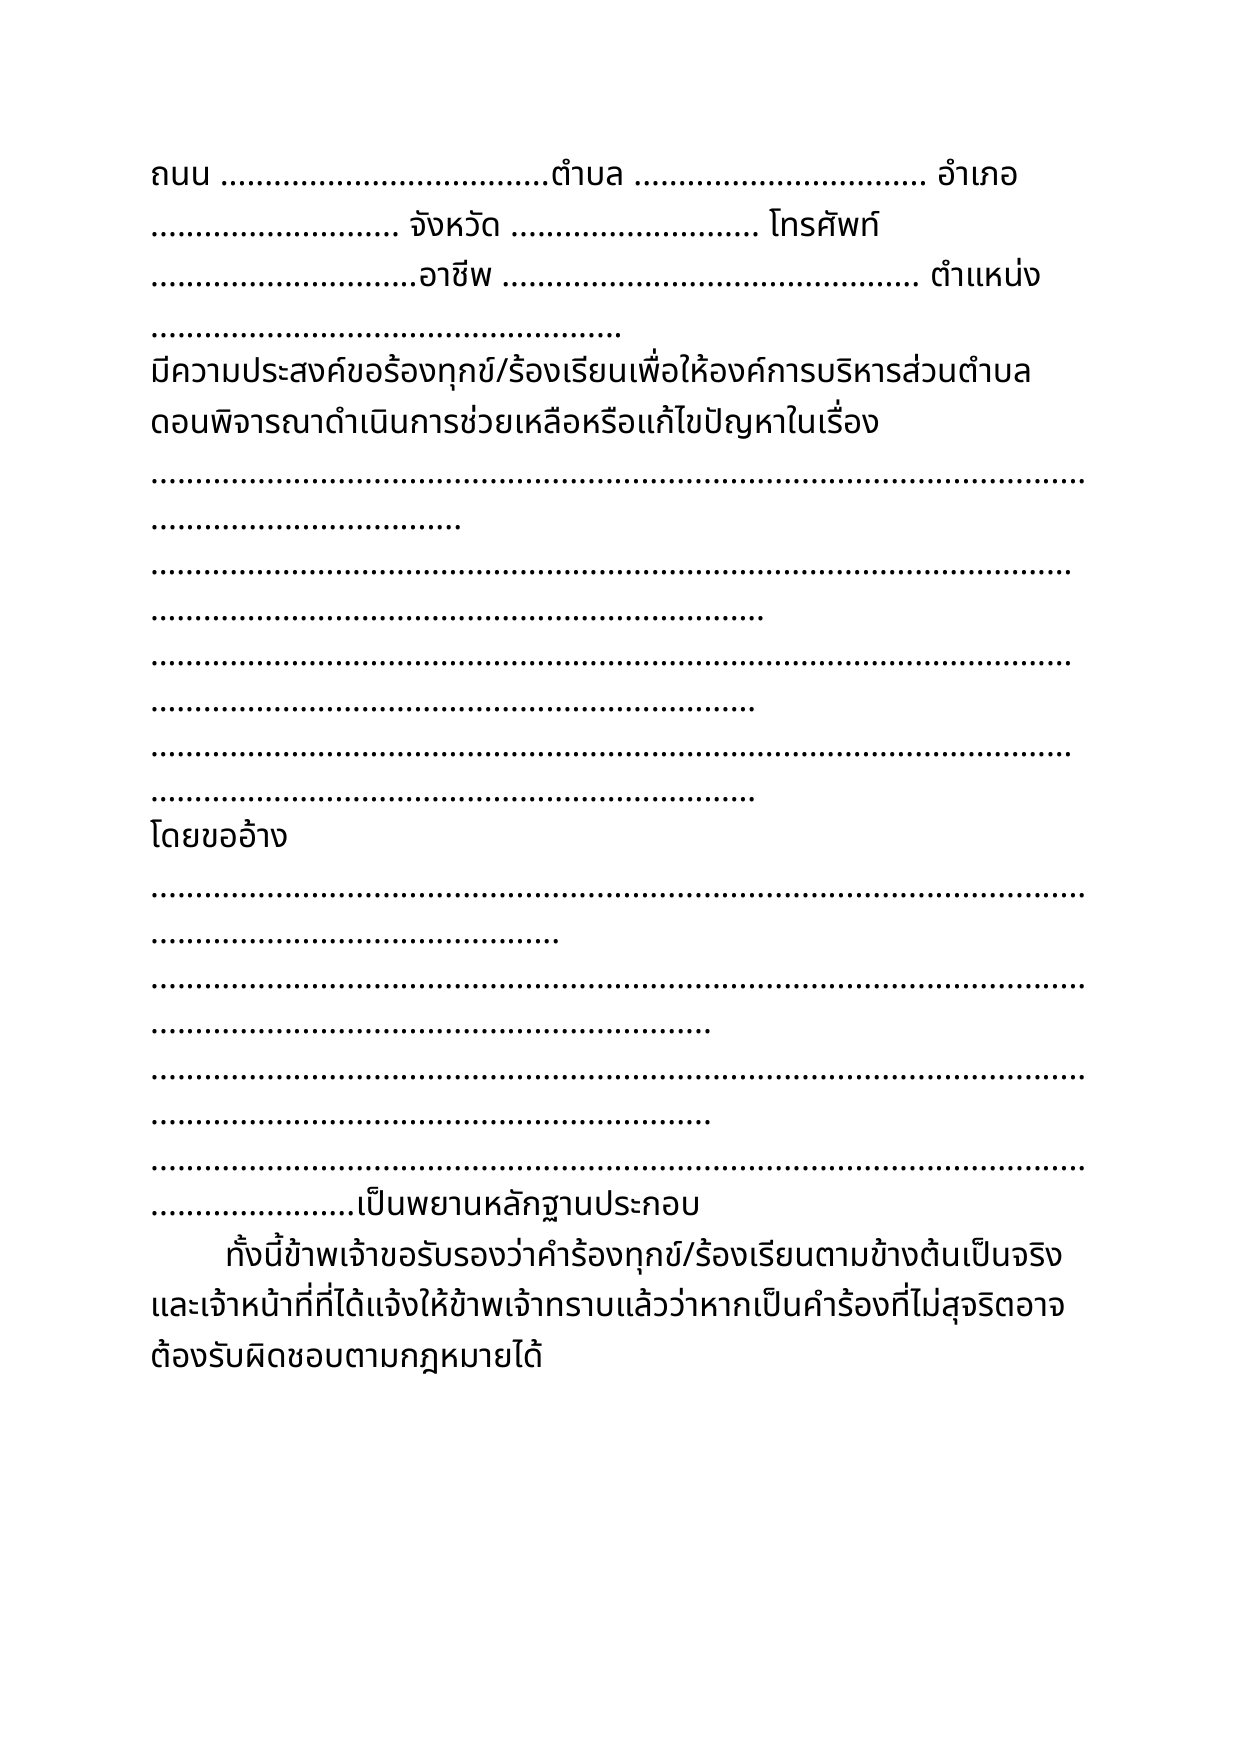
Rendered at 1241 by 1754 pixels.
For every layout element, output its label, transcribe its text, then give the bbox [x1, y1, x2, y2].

text ทั้งนี้ข้าพเจ้าขอรับรองว่าคำร้องทุกข์/ร้องเรียนตามข้างต้นเป็นจริงและเจ้าหน้าที่ที่ได้แจ้งให้ข้าพเจ้าทราบแล้วว่าหากเป็นคำร้องที่ไม่สุจริตอาจต้องรับผิดชอบตามกฎหมายได้ [150, 1231, 1090, 1382]
text …………………………………………………………………………………………………………………………………………………………. [150, 539, 1090, 630]
text ........................................................................................................................................................................ [150, 1044, 1090, 1134]
text ………………………………………………………………………………………………………………………………………………………… [150, 721, 1090, 812]
text ................................................................................................................................เป็นพยานหลักฐานประกอบ [150, 1134, 1090, 1231]
text โดยขออ้าง ....................................................................................................................................................... [150, 812, 1090, 953]
text ........................................................................................................................................................................ [150, 953, 1090, 1044]
text มีความประสงค์ขอร้องทุกข์/ร้องเรียนเพื่อให้องค์การบริหารส่วนตำบลดอนพิจารณาดำเนินการช่วยเหลือหรือแก้ไขปัญหาในเรื่อง ............................................................................................................................................ [150, 347, 1090, 539]
text ถนน .....................................ตำบล ................................. อำเภอ ............................ จังหวัด ............................ โทรศัพท์ ..............................อาชีพ ............................................... ตำแหน่ง ..................................................... [150, 150, 1090, 347]
text ………………………………………………………………………………………………………………………………………………………… [150, 630, 1090, 721]
